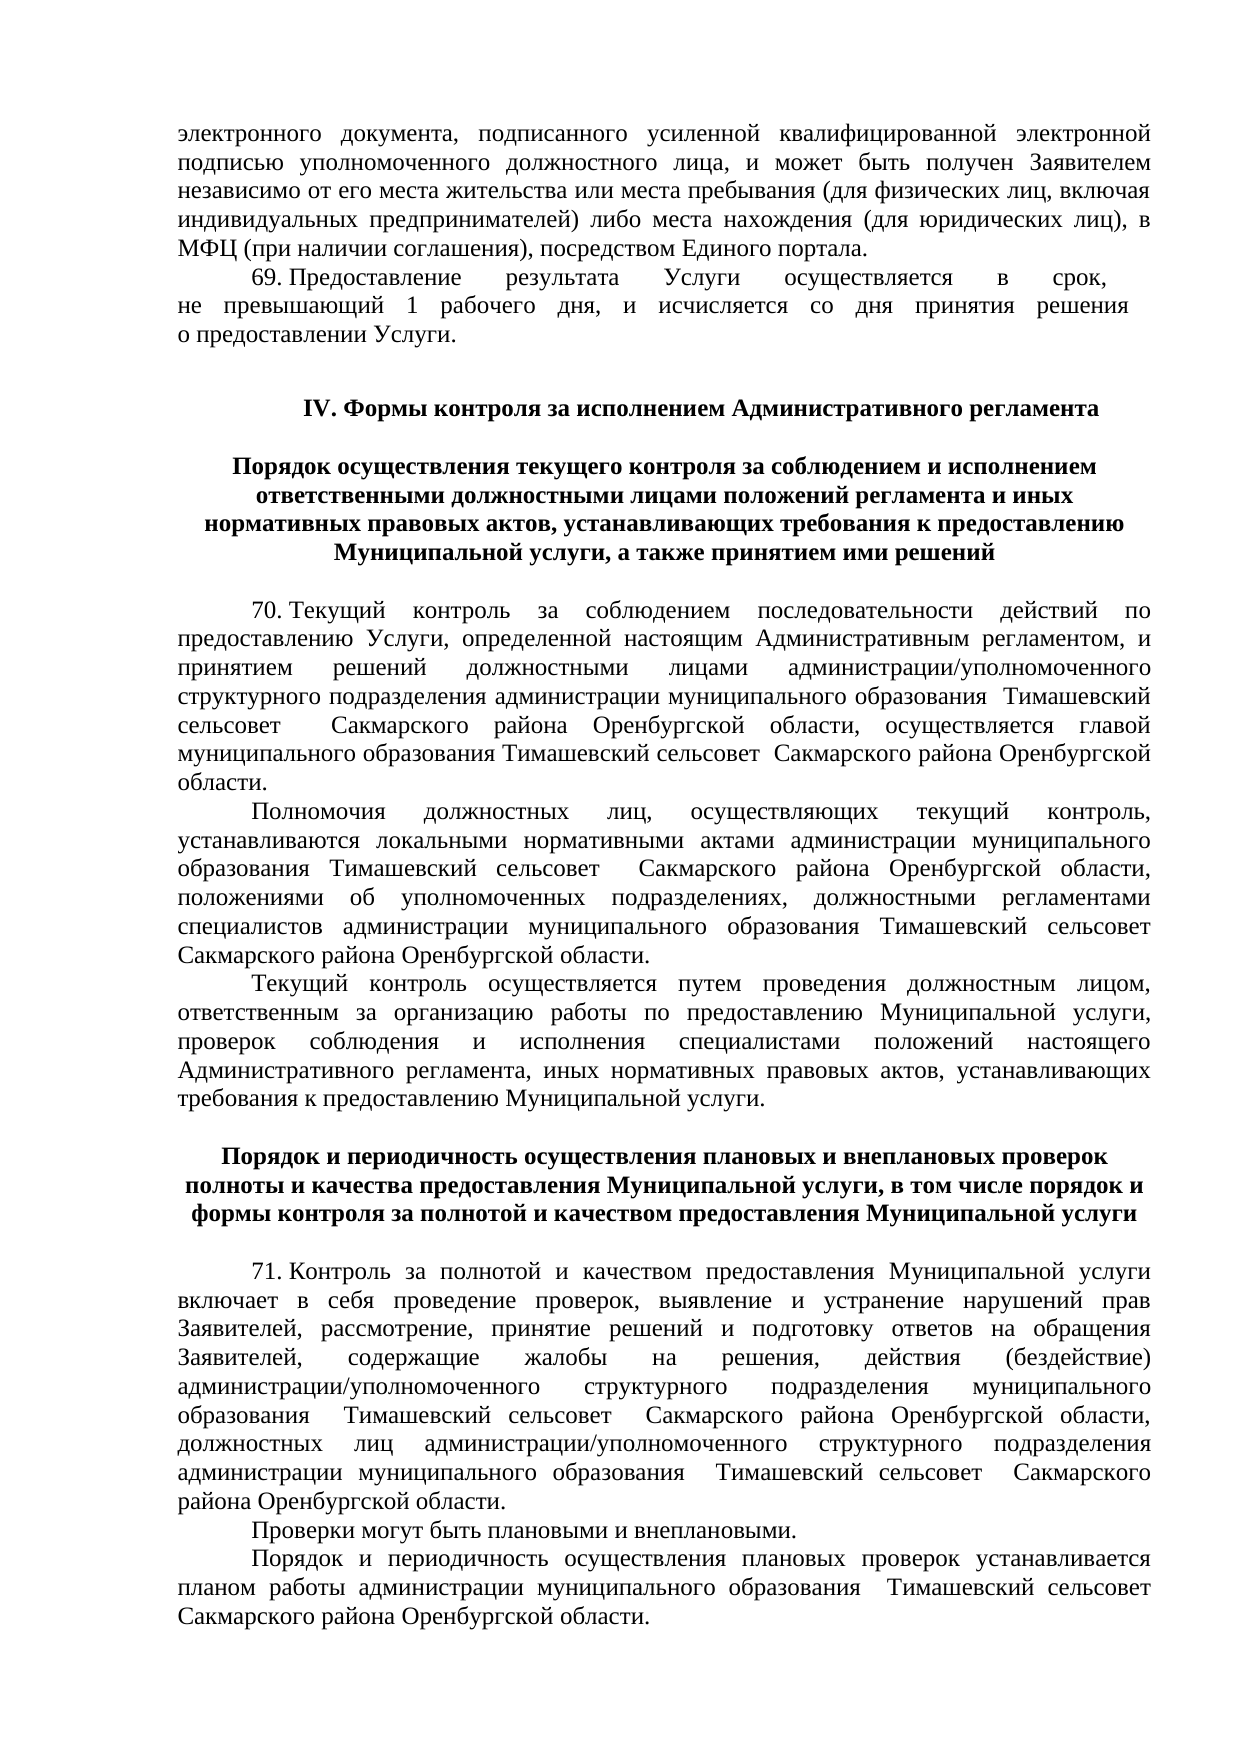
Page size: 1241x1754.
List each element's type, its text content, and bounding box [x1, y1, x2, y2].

title Порядок осуществления текущего контроля за соблюдением и исполнением ответственными должностными лицами положений регламента и иных нормативных правовых актов, устанавливающих требования к предоставлению Муниципальной услуги, а также принятием ими решений [177, 451, 1152, 566]
text Полномочия должностных лиц, осуществляющих текущий контроль, устанавливаются локальными нормативными актами администрации муниципального образования Тимашевский сельсовет Сакмарского района Оренбургской области, положениями об уполномоченных подразделениях, должностными регламентами специалистов администрации муниципального образования Тимашевский сельсовет Сакмарского района Оренбургской области. [177, 796, 1152, 968]
text 70. Текущий контроль за соблюдением последовательности действий по предоставлению Услуги, определенной настоящим Административным регламентом, и принятием решений должностными лицами администрации/уполномоченного структурного подразделения администрации муниципального образования Тимашевский сельсовет Сакмарского района Оренбургской области, осуществляется главой муниципального образования Тимашевский сельсовет Сакмарского района Оренбургской области. [177, 595, 1152, 796]
text 71. Контроль за полнотой и качеством предоставления Муниципальной услуги включает в себя проведение проверок, выявление и устранение нарушений прав Заявителей, рассмотрение, принятие решений и подготовку ответов на обращения Заявителей, содержащие жалобы на решения, действия (бездействие) администрации/уполномоченного структурного подразделения муниципального образования Тимашевский сельсовет Сакмарского района Оренбургской области, должностных лиц администрации/уполномоченного структурного подразделения администрации муниципального образования Тимашевский сельсовет Сакмарского района Оренбургской области. [177, 1256, 1152, 1515]
text Текущий контроль осуществляется путем проведения должностным лицом, ответственным за организацию работы по предоставлению Муниципальной услуги, проверок соблюдения и исполнения специалистами положений настоящего Административного регламента, иных нормативных правовых актов, устанавливающих требования к предоставлению Муниципальной услуги. [177, 968, 1152, 1112]
text Порядок и периодичность осуществления плановых проверок устанавливается планом работы администрации муниципального образования Тимашевский сельсовет Сакмарского района Оренбургской области. [177, 1543, 1152, 1630]
title Порядок и периодичность осуществления плановых и внеплановых проверок полноты и качества предоставления Муниципальной услуги, в том числе порядок и формы контроля за полнотой и качеством предоставления Муниципальной услуги [177, 1141, 1152, 1227]
text 69. Предоставление результата Услуги осуществляется в срок, не превышающий 1 рабочего дня, и исчисляется со дня принятия решения о предоставлении Услуги. [177, 262, 1152, 348]
title IV. Формы контроля за исполнением Административного регламента [177, 393, 1152, 422]
text Проверки могут быть плановыми и внеплановыми. [177, 1515, 1152, 1543]
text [177, 118, 1152, 262]
